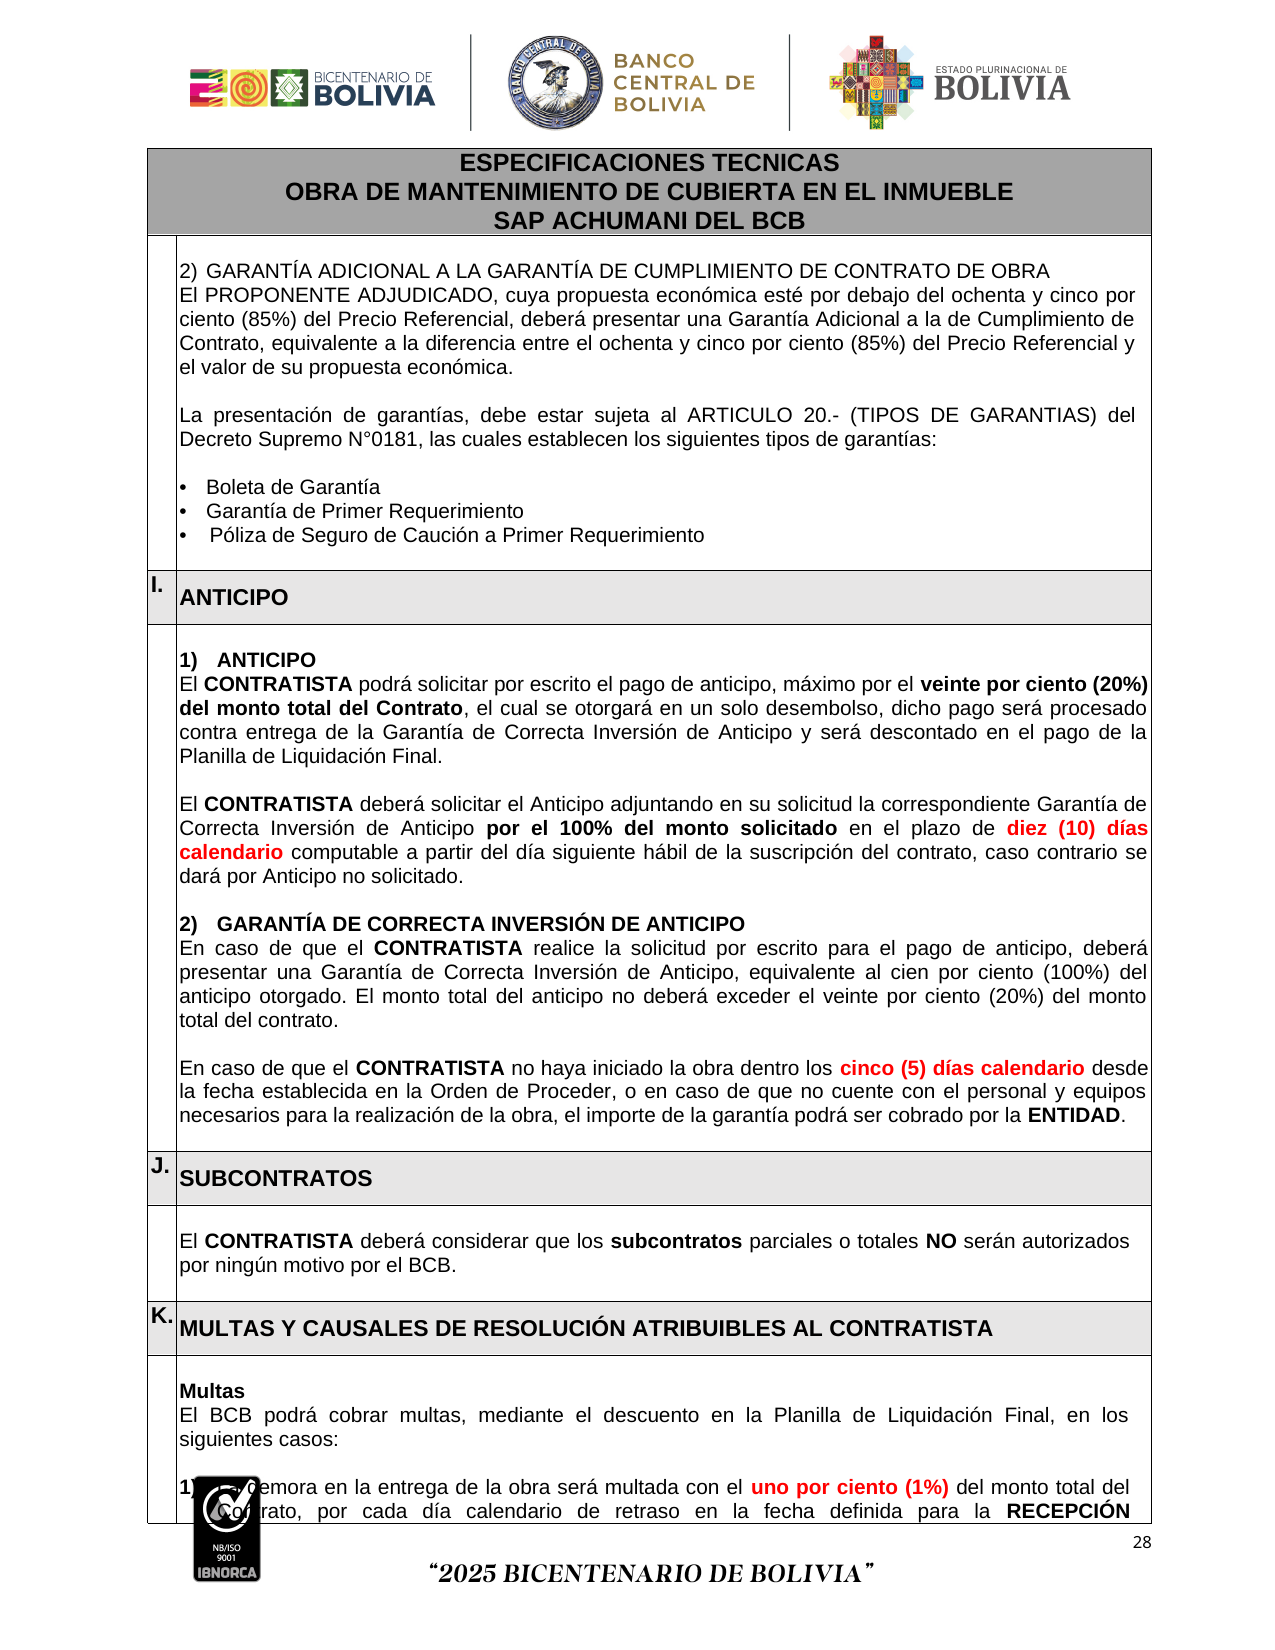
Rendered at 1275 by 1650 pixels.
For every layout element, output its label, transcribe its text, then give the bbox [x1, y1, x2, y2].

table_cell [148, 571, 176, 624]
table_cell [148, 1152, 176, 1204]
table_cell SUBCONTRATOS [177, 1152, 1151, 1204]
table_cell ANTICIPO El CONTRATISTA podrá solicitar por escrito el pago de anticipo, máximo por el veinte por ciento (20%) del monto total del Contrato, el cual se otorgará en un solo desembolso, dicho pago será procesado contra entrega de la Garantía de Correcta Inversión de Anticipo y será descontado en el pago de la Planilla de Liquidación Final. El CONTRATISTA deberá solicitar el Anticipo adjuntando en su solicitud la correspondiente Garantía de Correcta Inversión de Anticipo por el 100% del monto solicitado en el plazo de diez (10) días calendario computable a partir del día siguiente hábil de la suscripción del contrato, caso contrario se dará por Anticipo no solicitado. GARANTÍA DE CORRECTA INVERSIÓN DE ANTICIPO En caso de que el CONTRATISTA realice la solicitud por escrito para el pago de anticipo, deberá presentar una Garantía de Correcta Inversión de Anticipo, equivalente al cien por ciento (100%) del anticipo otorgado. El monto total del anticipo no deberá exceder el veinte por ciento (20%) del monto total del contrato. En caso de que el CONTRATISTA no haya iniciado la obra dentro los cinco (5) días calendario desde la fecha establecida en la Orden de Proceder, o en caso de que no cuente con el personal y equipos necesarios para la realización de la obra, el importe de la garantía podrá ser cobrado por la ENTIDAD. [177, 625, 1151, 1151]
table_cell [148, 1302, 176, 1354]
table_cell [148, 1356, 176, 1523]
picture [0, 18, 1268, 134]
table_cell ANTICIPO [177, 571, 1151, 624]
table_cell [148, 236, 176, 570]
table_cell MULTAS Y CAUSALES DE RESOLUCIÓN ATRIBUIBLES AL CONTRATISTA [177, 1302, 1151, 1354]
picture [12, 1472, 1275, 1650]
table_cell [148, 625, 176, 1151]
table_cell [148, 1206, 176, 1301]
table_cell El CONTRATISTA deberá considerar que los subcontratos parciales o totales NO serán autorizados por ningún motivo por el BCB. [177, 1206, 1151, 1301]
table_header ESPECIFICACIONES TECNICAS OBRA DE MANTENIMIENTO DE CUBIERTA EN EL INMUEBLE SAP ACHUMANI DEL BCB [148, 149, 1151, 234]
